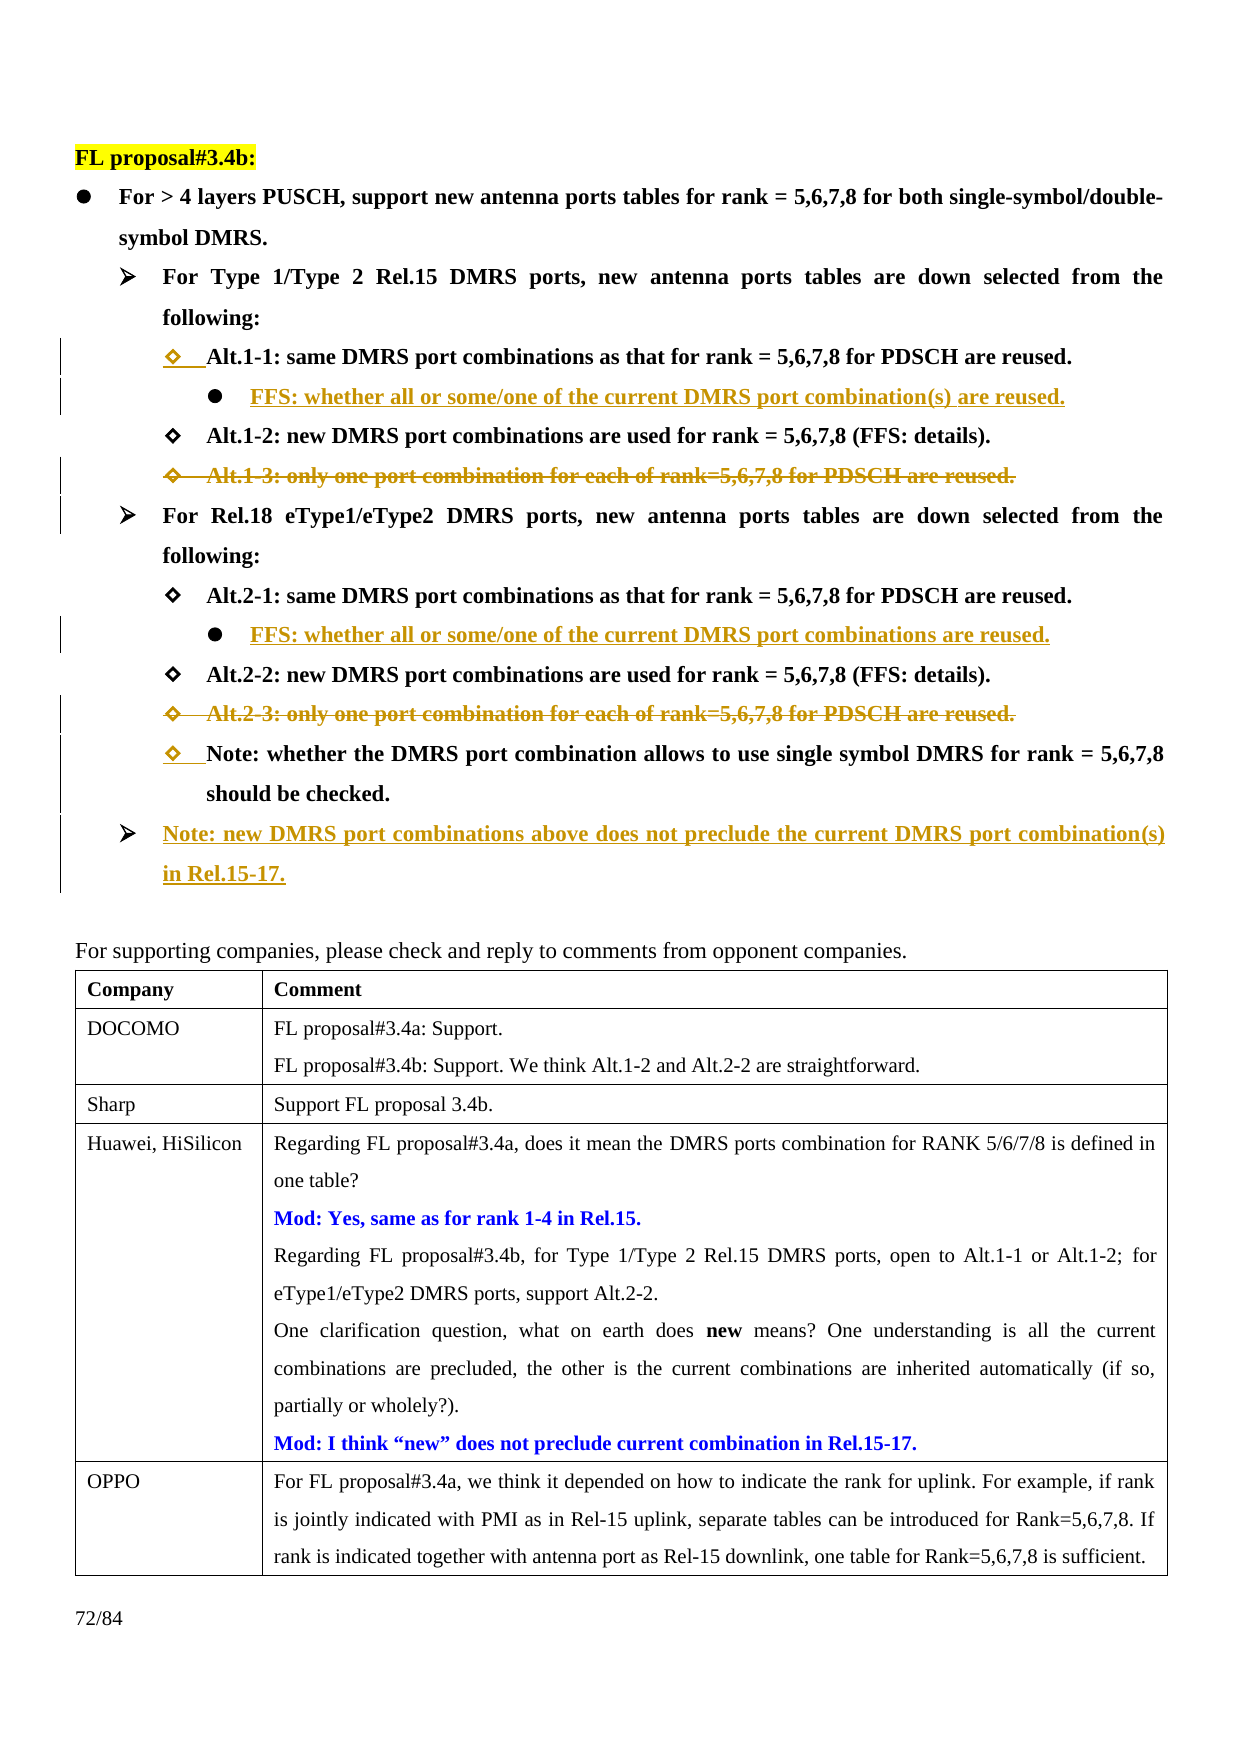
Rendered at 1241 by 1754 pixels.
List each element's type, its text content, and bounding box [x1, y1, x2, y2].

text For supporting companies, please check and reply to comments from opponent companies. [75, 932, 1165, 969]
list For Rel.18 eType1/eType2 DMRS ports, new antenna ports tables are down selected from the following: [119, 496, 1165, 574]
table_header Company [76, 971, 262, 1008]
table_cell Support FL proposal 3.4b. [263, 1085, 1167, 1123]
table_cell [263, 1462, 1167, 1575]
table_cell OPPO [76, 1462, 262, 1575]
list Alt.1-2: new DMRS port combinations are used for rank = 5,6,7,8 (FFS: details). [162, 417, 1165, 454]
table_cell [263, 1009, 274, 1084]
table_cell Huawei, HiSilicon [76, 1124, 262, 1461]
table_cell Sharp [76, 1085, 262, 1123]
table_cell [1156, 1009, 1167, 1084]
table_header Comment [263, 971, 1167, 1008]
list Alt.1-1: same DMRS port combinations as that for rank = 5,6,7,8 for PDSCH are reused. [162, 338, 1165, 375]
list Alt.2-2: new DMRS port combinations are used for rank = 5,6,7,8 (FFS: details). [162, 655, 1165, 693]
list For > 4 layers PUSCH, support new antenna ports tables for rank = 5,6,7,8 for both single-symbol/double-symbol DMRS. [75, 178, 1165, 256]
table_cell Regarding FL proposal#3.4a, does it mean the DMRS ports combination for RANK 5/6/7/8 is defined in one table? Mod: Yes, same as for rank 1-4 in Rel.15. Regarding FL proposal#3.4b, for Type 1/Type 2 Rel.15 DMRS ports, open to Alt.1-1 or Alt.1-2; for eType1/eType2 DMRS ports, support Alt.2-2. One clarification question, what on earth does new means? One understanding is all the current combinations are precluded, the other is the current combinations are inherited automatically (if so, partially or wholely?). Mod: I think “new” does not preclude current combination in Rel.15-17. [263, 1124, 1167, 1461]
text FL proposal#3.4b: [75, 138, 1165, 176]
list Note: whether the DMRS port combination allows to use single symbol DMRS for rank = 5,6,7,8 should be checked. [162, 734, 1165, 812]
list Alt.2-1: same DMRS port combinations as that for rank = 5,6,7,8 for PDSCH are reused. [162, 576, 1165, 614]
table_cell DOCOMO [76, 1009, 262, 1084]
list For Type 1/Type 2 Rel.15 DMRS ports, new antenna ports tables are down selected from the following: [119, 258, 1165, 336]
